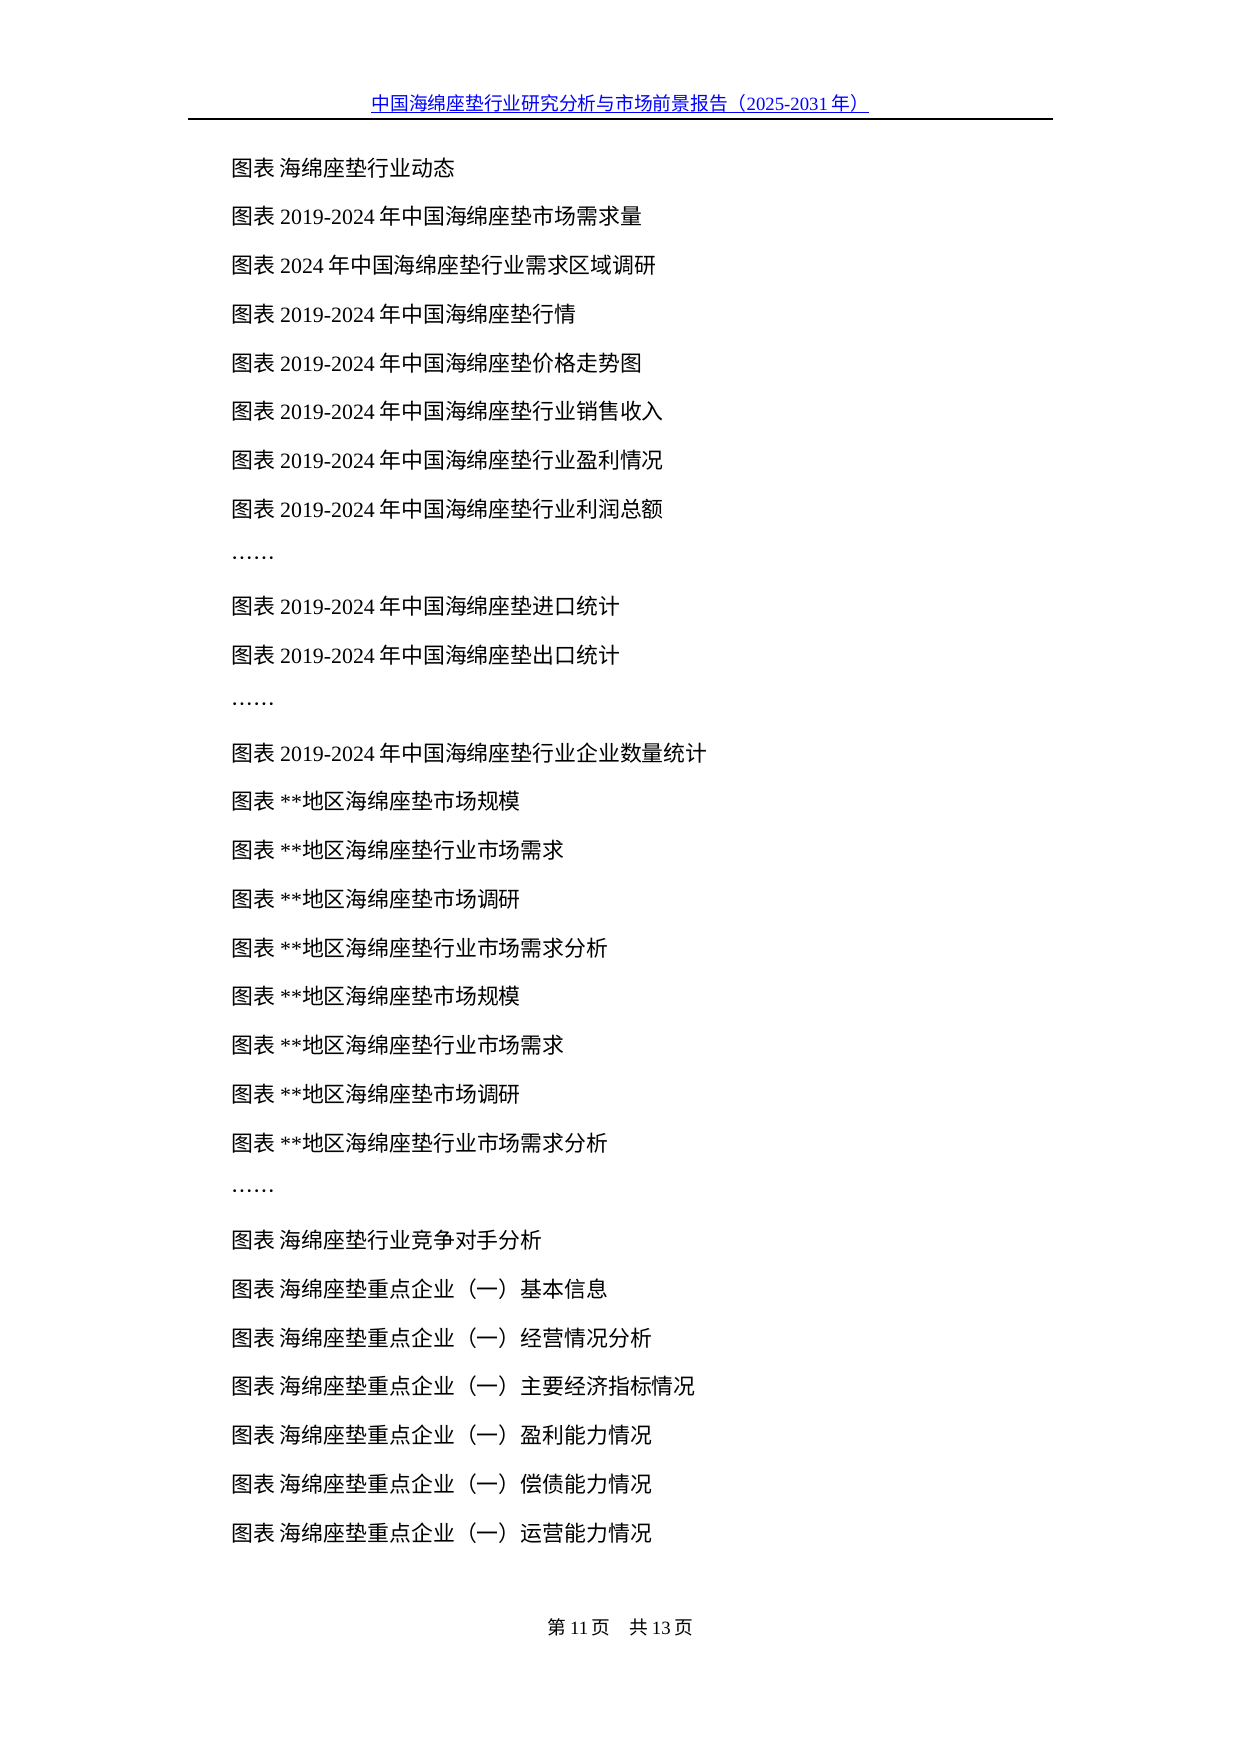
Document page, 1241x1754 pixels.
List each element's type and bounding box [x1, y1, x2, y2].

text [187, 150, 1053, 1548]
